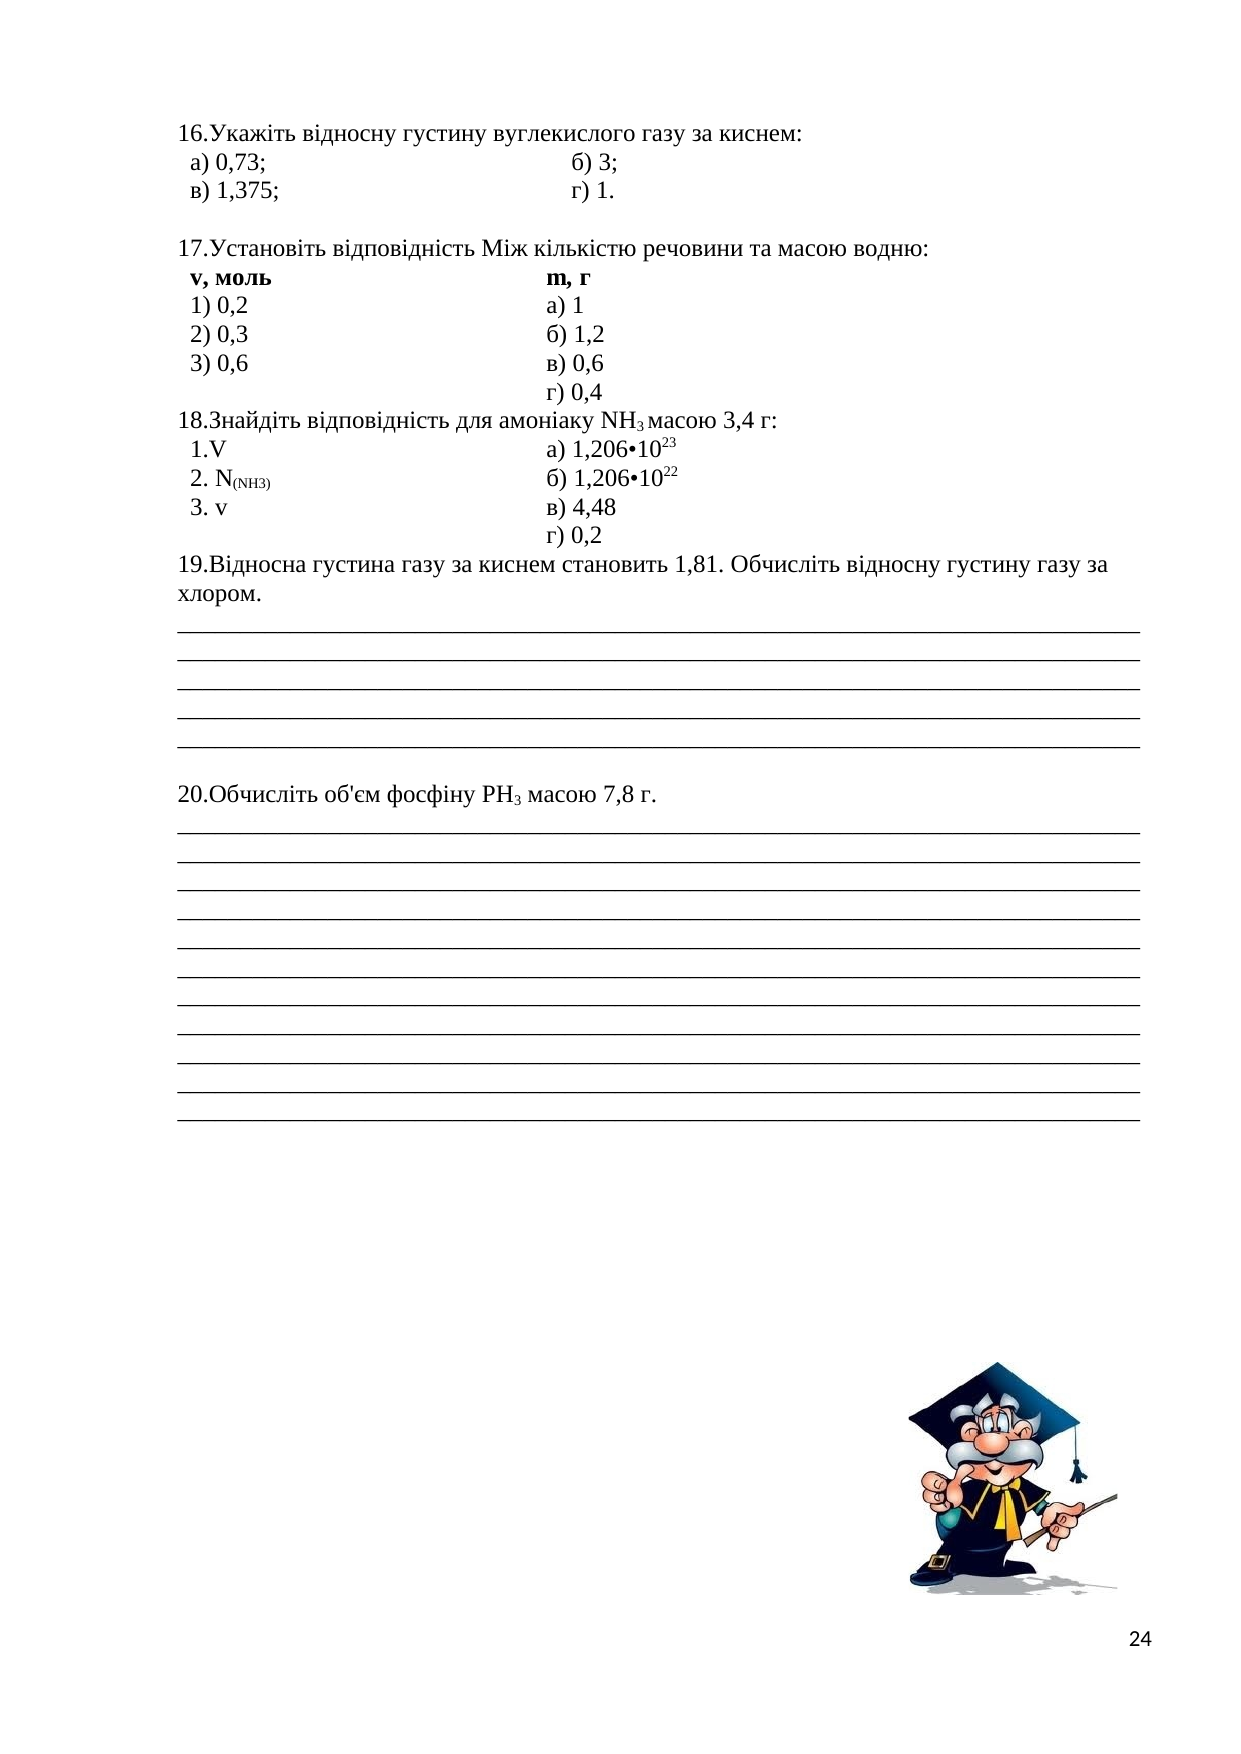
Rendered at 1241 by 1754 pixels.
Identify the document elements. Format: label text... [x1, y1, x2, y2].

text в) 1,375; г) 1. [177, 176, 1152, 204]
text г) 0,4 [472, 377, 1152, 406]
text 18.Знайдіть відповідність для амоніаку NH3 масою 3,4 г: [177, 406, 1152, 434]
text 1.V а) 1,206•1023 [177, 434, 1152, 463]
text 3. v в) 4,48 [177, 492, 1152, 521]
text 16.Укажіть відносну густину вуглекислого газу за киснем: а) 0,73; б) 3; [177, 118, 1152, 176]
text г) 0,2 [472, 521, 1152, 549]
text 3) 0,6 в) 0,6 [177, 348, 1152, 377]
text 20.Обчисліть об'єм фосфіну РН3 масою 7,8 г. _______________________________________________________________________________________________________________________________________________________________________________________________________________________________________________________________________________________________________________________________________________________________________________________________________________________________________________________________________________________________________________________________________________________________________________________________________________________________________________________________________________________________________________________________________________________________________________________________________________________________________________________________________________ [177, 779, 1152, 1124]
text 17.Установіть відповідність Між кількістю речовини та масою водню: v, моль m, г [177, 233, 1152, 291]
picture [907, 1362, 1117, 1593]
text 1) 0,2 а) 1 [177, 291, 1152, 319]
text 2. N(NH3) б) 1,206•1022 [177, 463, 1152, 492]
text _________________________________________________________________________________________________________________________________________________________________________________________________________________________________________________________________________________________________________________________________________________________________________________________________ [177, 607, 1152, 751]
text 2) 0,3 б) 1,2 [177, 319, 1152, 348]
text 19.Відносна густина газу за киснем становить 1,81. Обчисліть відносну густину газу за хлором. [177, 549, 1152, 607]
